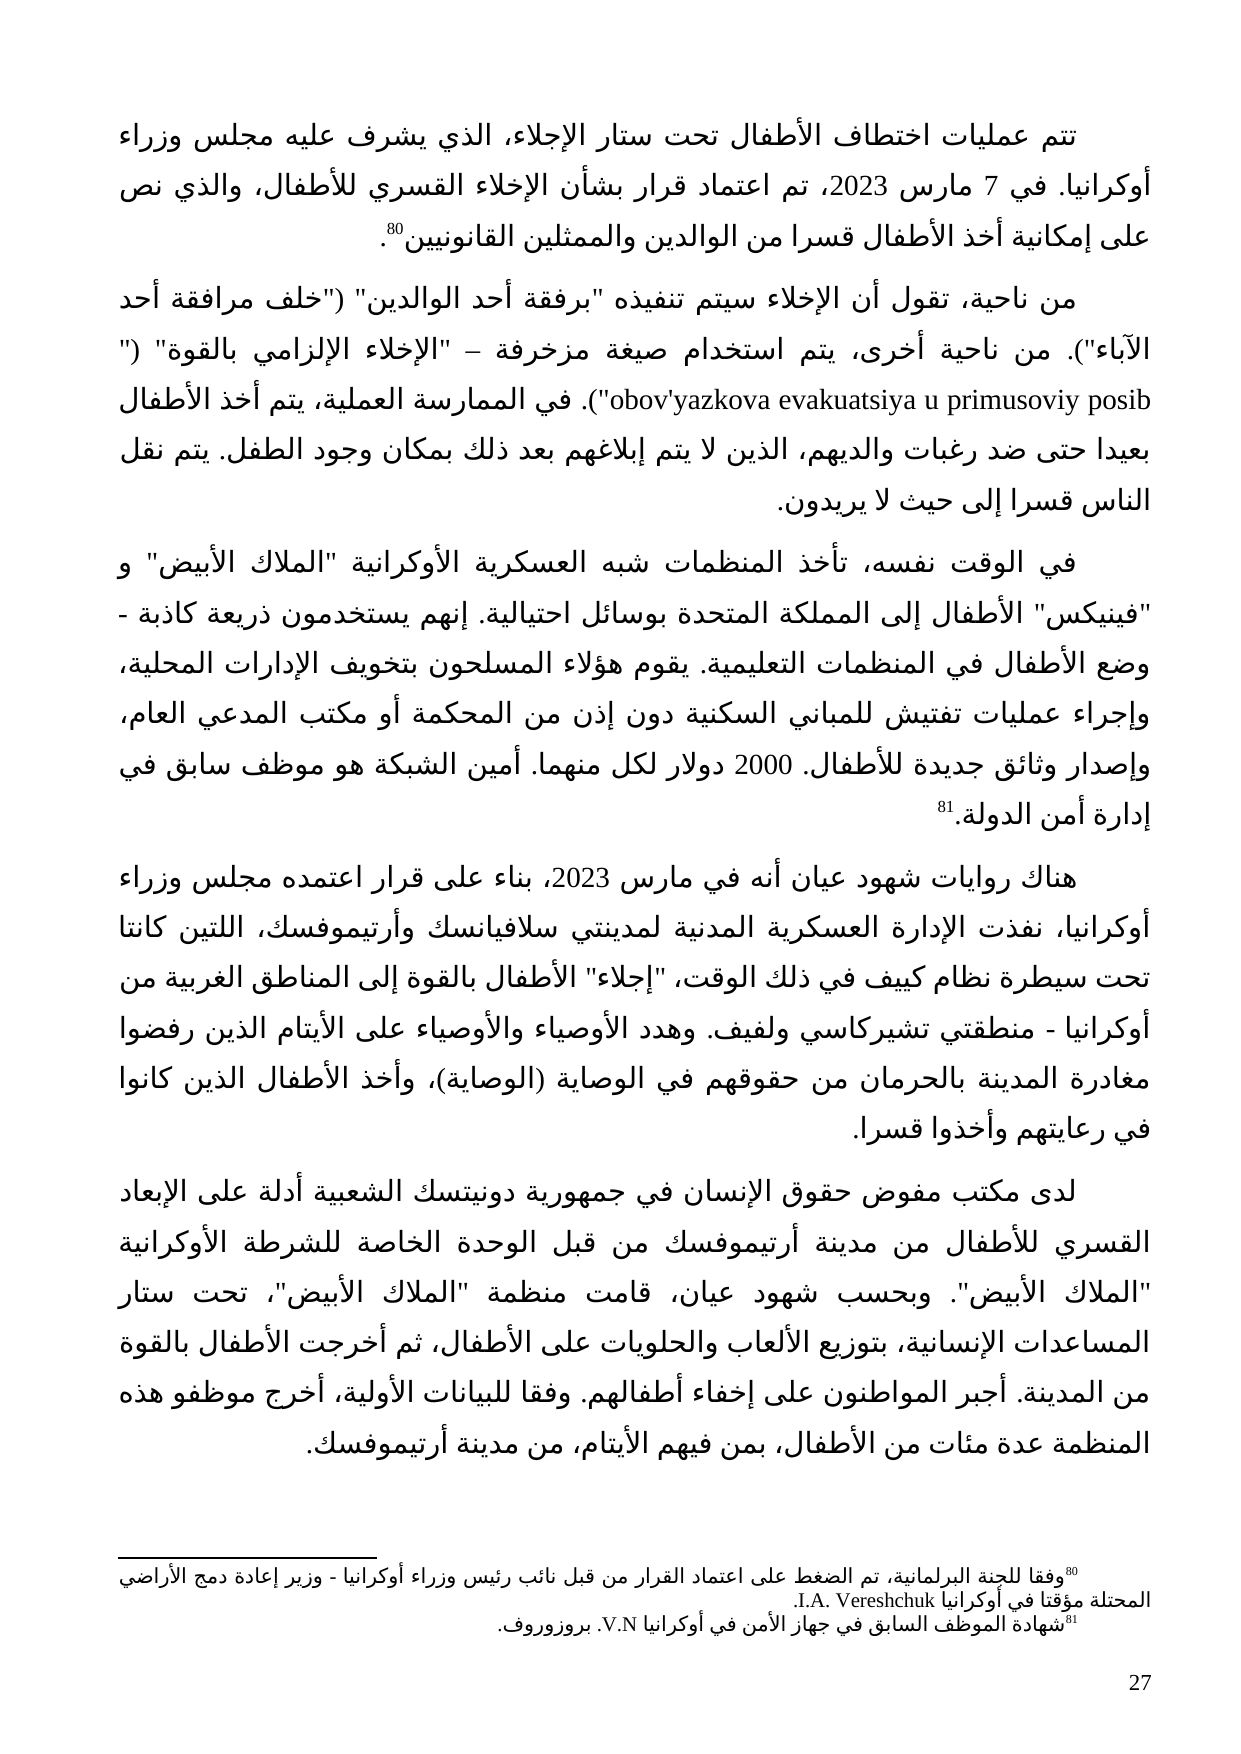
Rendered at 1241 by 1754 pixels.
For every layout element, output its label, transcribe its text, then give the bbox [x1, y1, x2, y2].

text هناك روايات شهود عيان أنه في مارس 2023، بناء على قرار اعتمده مجلس وزراء أوكرانيا، نفذت الإدارة العسكرية المدنية لمدينتي سلافيانسك وأرتيموفسك، اللتين كانتا تحت سيطرة نظام كييف في ذلك الوقت، "إجلاء" الأطفال بالقوة إلى المناطق الغربية من أوكرانيا - منطقتي تشيركاسي ولفيف. وهدد الأوصياء والأوصياء على الأيتام الذين رفضوا مغادرة المدينة بالحرمان من حقوقهم في الوصاية (الوصاية)، وأخذ الأطفال الذين كانوا في رعايتهم وأخذوا قسرا. [118, 860, 1152, 1145]
text من ناحية، تقول أن الإخلاء سيتم تنفيذه "برفقة أحد الوالدين" ("خلف مرافقة أحد الآباء"). من ناحية أخرى، يتم استخدام صيغة مزخرفة – "الإخلاء الإلزامي بالقوة" ("obov'yazkova evakuatsiya u primusoviy posib"). في الممارسة العملية، يتم أخذ الأطفال بعيدا حتى ضد رغبات والديهم، الذين لا يتم إبلاغهم بعد ذلك بمكان وجود الطفل. يتم نقل الناس قسرا إلى حيث لا يريدون. [118, 282, 1152, 516]
text في الوقت نفسه، تأخذ المنظمات شبه العسكرية الأوكرانية "الملاك الأبيض" و "فينيكس" الأطفال إلى المملكة المتحدة بوسائل احتيالية. إنهم يستخدمون ذريعة كاذبة - وضع الأطفال في المنظمات التعليمية. يقوم هؤلاء المسلحون بتخويف الإدارات المحلية، وإجراء عمليات تفتيش للمباني السكنية دون إذن من المحكمة أو مكتب المدعي العام، وإصدار وثائق جديدة للأطفال. 2000 دولار لكل منهما. أمين الشبكة هو موظف سابق في إدارة أمن الدولة. [118, 546, 1152, 831]
text تتم عمليات اختطاف الأطفال تحت ستار الإجلاء، الذي يشرف عليه مجلس وزراء أوكرانيا. في 7 مارس 2023، تم اعتماد قرار بشأن الإخلاء القسري للأطفال، والذي نص على إمكانية أخذ الأطفال قسرا من الوالدين والممثلين القانونيين. [118, 118, 1152, 252]
text لدى مكتب مفوض حقوق الإنسان في جمهورية دونيتسك الشعبية أدلة على الإبعاد القسري للأطفال من مدينة أرتيموفسك من قبل الوحدة الخاصة للشرطة الأوكرانية "الملاك الأبيض". وبحسب شهود عيان، قامت منظمة "الملاك الأبيض"، تحت ستار المساعدات الإنسانية، بتوزيع الألعاب والحلويات على الأطفال، ثم أخرجت الأطفال بالقوة من المدينة. أجبر المواطنون على إخفاء أطفالهم. وفقا للبيانات الأولية، أخرج موظفو هذه المنظمة عدة مئات من الأطفال، بمن فيهم الأيتام، من مدينة أرتيموفسك. [118, 1174, 1152, 1459]
